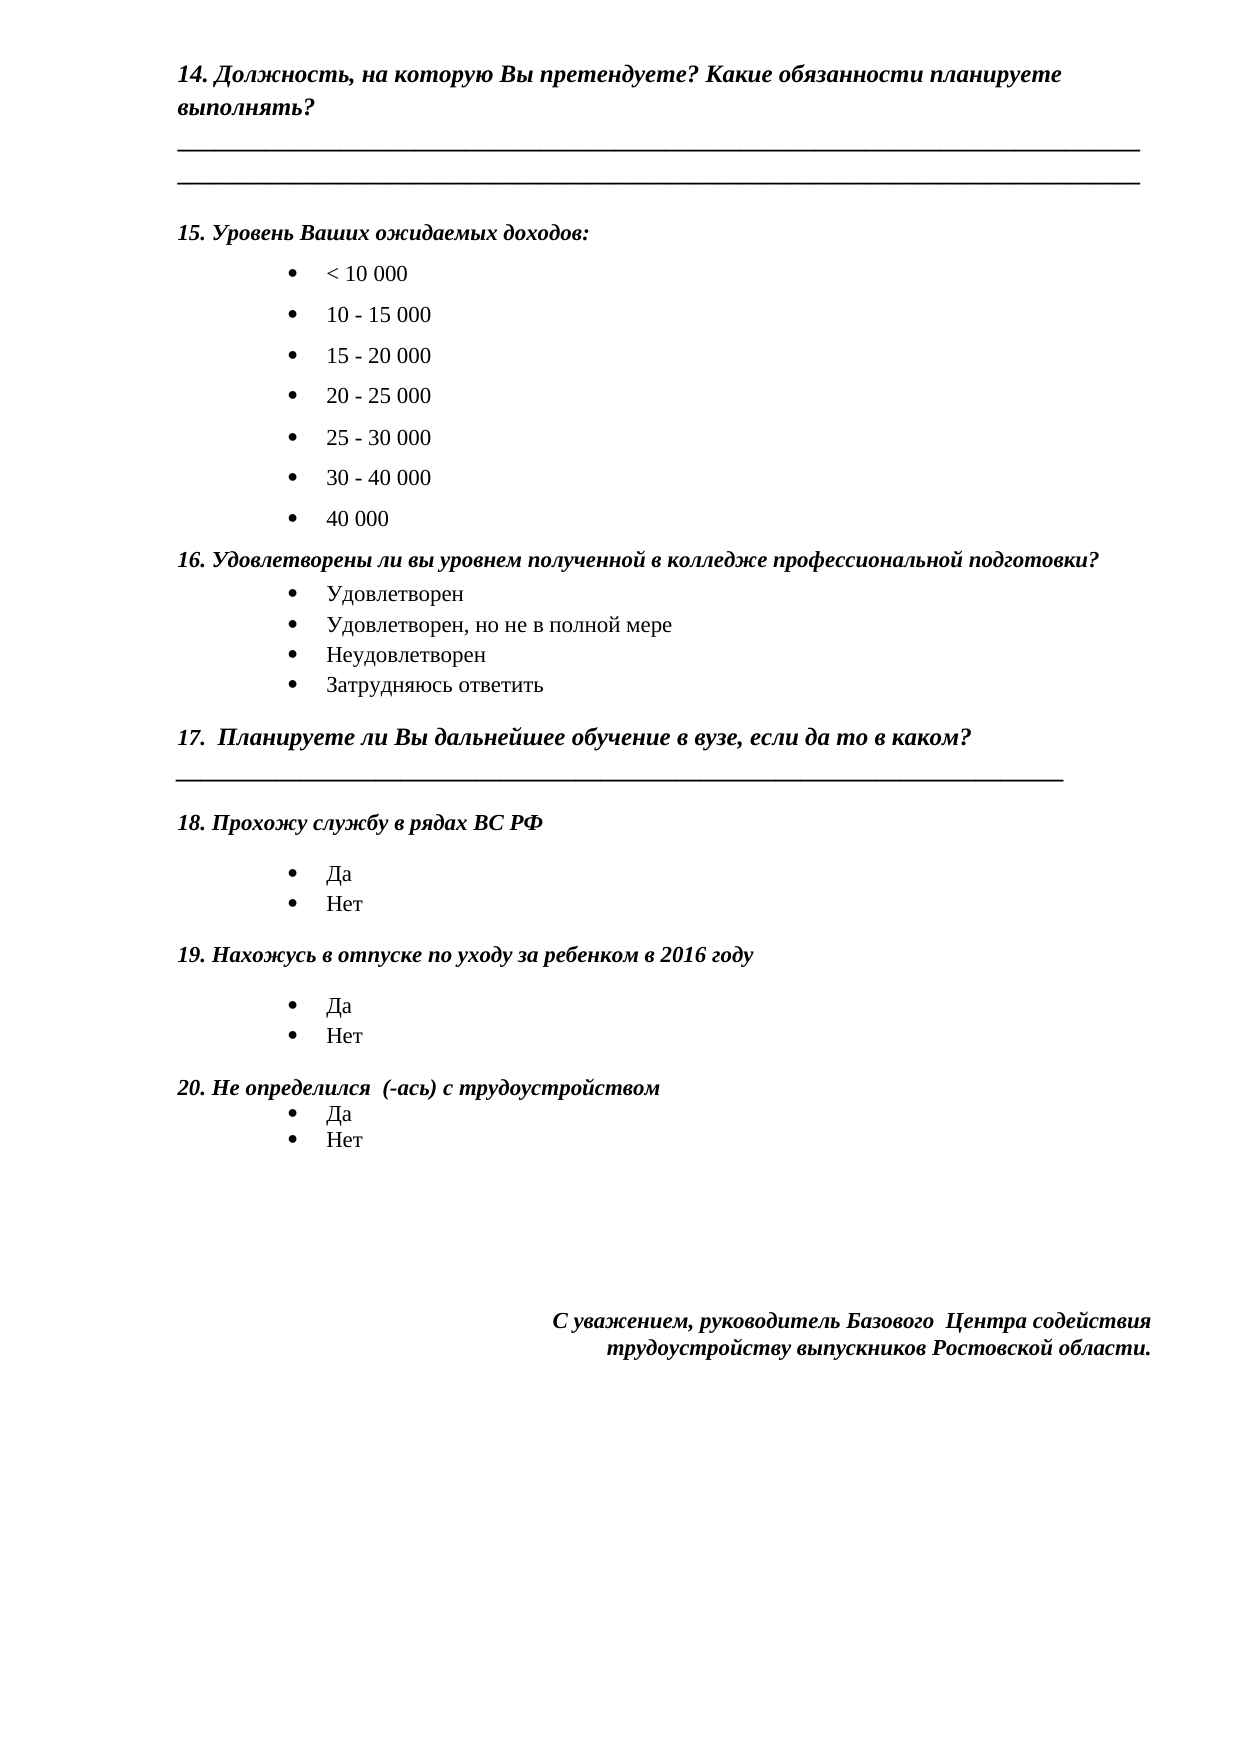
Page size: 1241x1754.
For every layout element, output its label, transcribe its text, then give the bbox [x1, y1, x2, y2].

text С уважением, руководитель Базового Центра содействия [177, 1307, 1152, 1334]
text 19. Нахожусь в отпуске по уходу за ребенком в 2016 году [177, 941, 1152, 968]
text 18. Прохожу службу в рядах ВС РФ [177, 809, 1152, 835]
list Да [288, 860, 1152, 886]
list 10 - 15 000 [288, 294, 1152, 327]
list Затрудняюсь ответить [288, 671, 1152, 697]
list Неудовлетворен [288, 641, 1152, 667]
list 20 - 25 000 [288, 376, 1152, 409]
text 20. Не определился (-ась) с трудоустройством [177, 1074, 1152, 1100]
text трудоустройству выпускников Ростовской области. [177, 1334, 1152, 1360]
list 15 - 20 000 [288, 335, 1152, 368]
text 16. Удовлетворены ли вы уровнем полученной в колледже профессиональной подготовки? [177, 539, 1152, 573]
list Удовлетворен, но не в полной мере [288, 611, 1152, 637]
text 15. Уровень Ваших ожидаемых доходов: [177, 212, 1152, 245]
list 25 - 30 000 [288, 417, 1152, 450]
list < 10 000 [288, 253, 1152, 286]
list Нет [288, 1126, 1152, 1153]
text 14. Должность, на которую Вы претендуете? Какие обязанности планируете выполнять? __________________________________________________________________________________________________________________________________________________________ [177, 59, 1152, 187]
list 30 - 40 000 [288, 458, 1152, 491]
list Нет [288, 1023, 1152, 1049]
list 40 000 [288, 499, 1152, 532]
list Нет [288, 890, 1152, 917]
list Удовлетворен [288, 581, 1152, 607]
list Да [288, 992, 1152, 1019]
list Да [288, 1100, 1152, 1126]
text 17. Планируете ли Вы дальнейшее обучение в вузе, если да то в каком?_______________________________________________________________________ [177, 722, 1152, 784]
